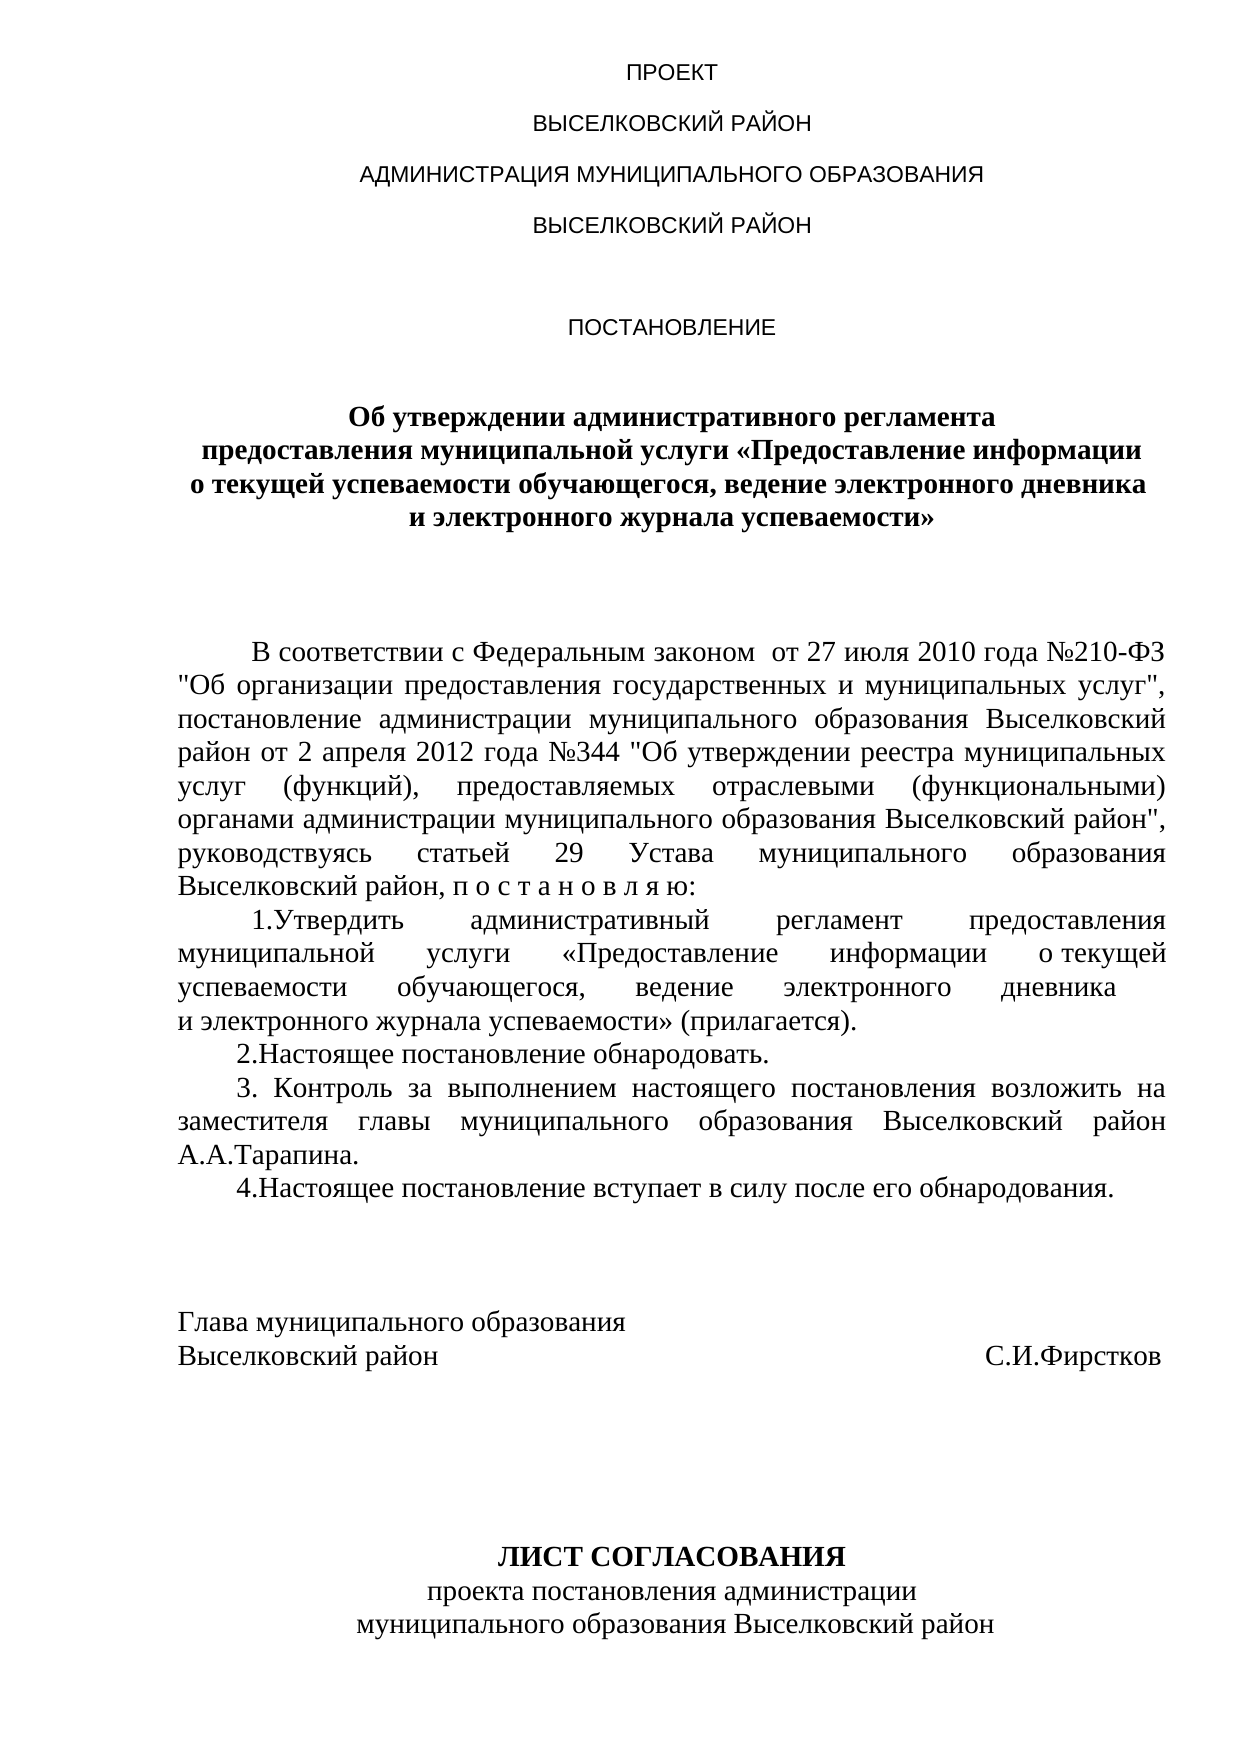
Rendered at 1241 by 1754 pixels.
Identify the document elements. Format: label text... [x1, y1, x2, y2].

text 2.Настоящее постановление обнародовать. [177, 1036, 1167, 1070]
text В соответствии с Федеральным законом от 27 июля 2010 года №210-ФЗ "Об организации предоставления государственных и муниципальных услуг", постановление администрации муниципального образования Выселковский район от 2 апреля 2012 года №344 "Об утверждении реестра муниципальных услуг (функций), предоставляемых отраслевыми (функциональными) органами администрации муниципального образования Выселковский район", руководствуясь статьей 29 Устава муниципального образования Выселковский район, п о с т а н о в л я ю: [177, 634, 1167, 902]
text предоставления муниципальной услуги «Предоставление информации о текущей успеваемости обучающегося, ведение электронного дневника и электронного журнала успеваемости» [177, 432, 1167, 533]
text Глава муниципального образования [177, 1304, 1167, 1338]
text ЛИСТ СОГЛАСОВАНИЯ [177, 1539, 1167, 1573]
text 4.Настоящее постановление вступает в силу после его обнародования. [177, 1170, 1167, 1204]
text муниципального образования Выселковский район [177, 1606, 1167, 1640]
text 3. Контроль за выполнением настоящего постановления возложить на заместителя главы муниципального образования Выселковский район А.А.Тарапина. [177, 1070, 1167, 1170]
text ПОСТАНОВЛЕНИЕ [177, 314, 1167, 341]
text Об утверждении административного регламента [177, 399, 1167, 432]
text ВЫСЕЛКОВСКИЙ РАЙОН [177, 110, 1167, 137]
text ПРОЕКТ [177, 59, 1167, 86]
text 1.Утвердить административный регламент предоставления муниципальной услуги «Предоставление информации о текущей успеваемости обучающегося, ведение электронного дневника и электронного журнала успеваемости» (прилагается). [177, 902, 1167, 1036]
text ВЫСЕЛКОВСКИЙ РАЙОН [177, 212, 1167, 239]
text Выселковский район С.И.Фирстков [177, 1338, 1167, 1372]
text АДМИНИСТРАЦИЯ МУНИЦИПАЛЬНОГО ОБРАЗОВАНИЯ [177, 161, 1167, 188]
text проекта постановления администрации [177, 1573, 1167, 1606]
